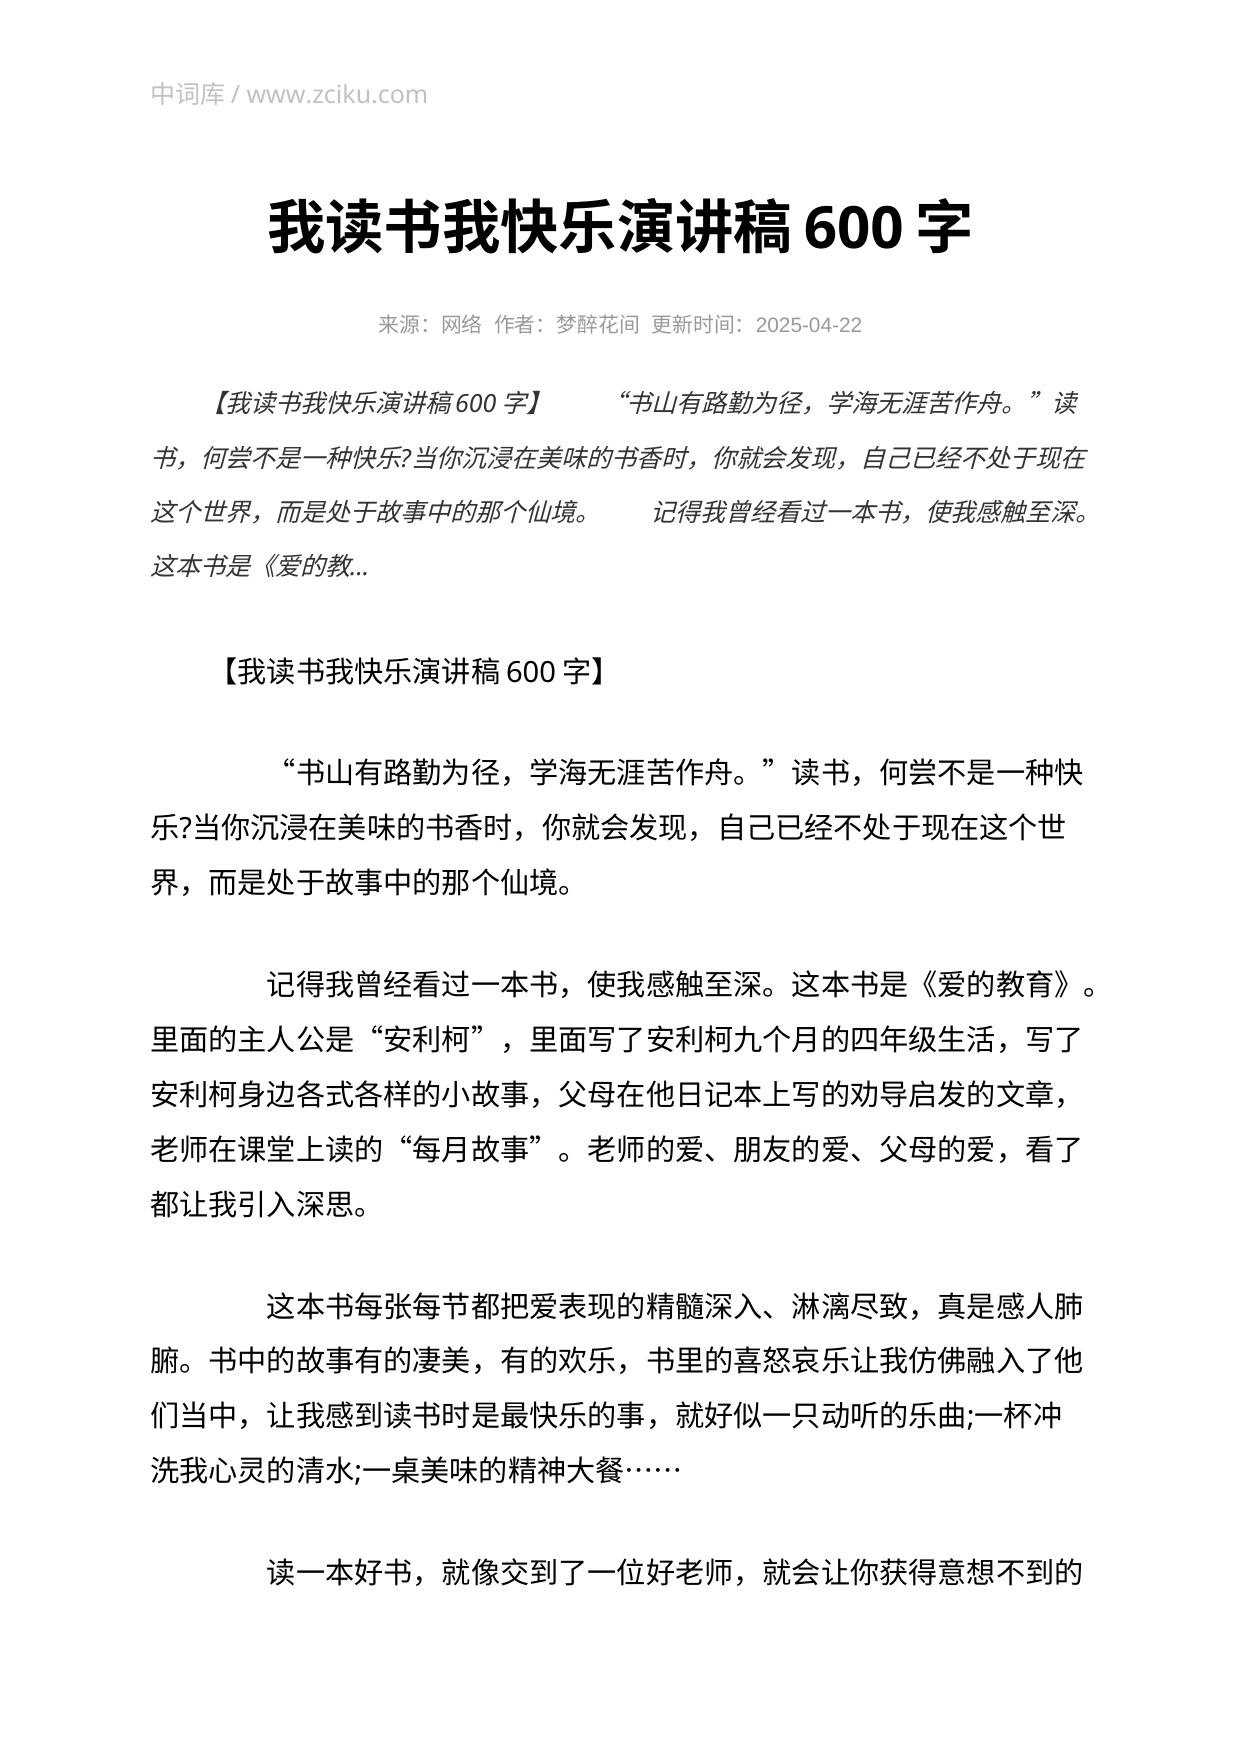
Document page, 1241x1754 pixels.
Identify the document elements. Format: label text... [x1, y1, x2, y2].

text 记得我曾经看过一本书，使我感触至深。这本书是《爱的教育》。里面的主人公是“安利柯”，里面写了安利柯九个月的四年级生活，写了安利柯身边各式各样的小故事，父母在他日记本上写的劝导启发的文章，老师在课堂上读的“每月故事”。老师的爱、朋友的爱、父母的爱，看了都让我引入深思。 [150, 962, 1090, 1224]
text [150, 1550, 1090, 1592]
text 【我读书我快乐演讲稿600字】 [150, 648, 1090, 691]
text 来源：网络 作者：梦醉花间 更新时间：2025-04-22 [150, 313, 1090, 337]
text 【我读书我快乐演讲稿600字】 “书山有路勤为径，学海无涯苦作舟。”读书，何尝不是一种快乐?当你沉浸在美味的书香时，你就会发现，自己已经不处于现在这个世界，而是处于故事中的那个仙境。 记得我曾经看过一本书，使我感触至深。这本书是《爱的教... [150, 384, 1090, 583]
text “书山有路勤为径，学海无涯苦作舟。”读书，何尝不是一种快乐?当你沉浸在美味的书香时，你就会发现，自己已经不处于现在这个世界，而是处于故事中的那个仙境。 [150, 750, 1090, 902]
subtitle 我读书我快乐演讲稿600字 [150, 181, 1090, 266]
text 这本书每张每节都把爱表现的精髓深入、淋漓尽致，真是感人肺腑。书中的故事有的凄美，有的欢乐，书里的喜怒哀乐让我仿佛融入了他们当中，让我感到读书时是最快乐的事，就好似一只动听的乐曲;一杯冲洗我心灵的清水;一桌美味的精神大餐…… [150, 1283, 1090, 1490]
